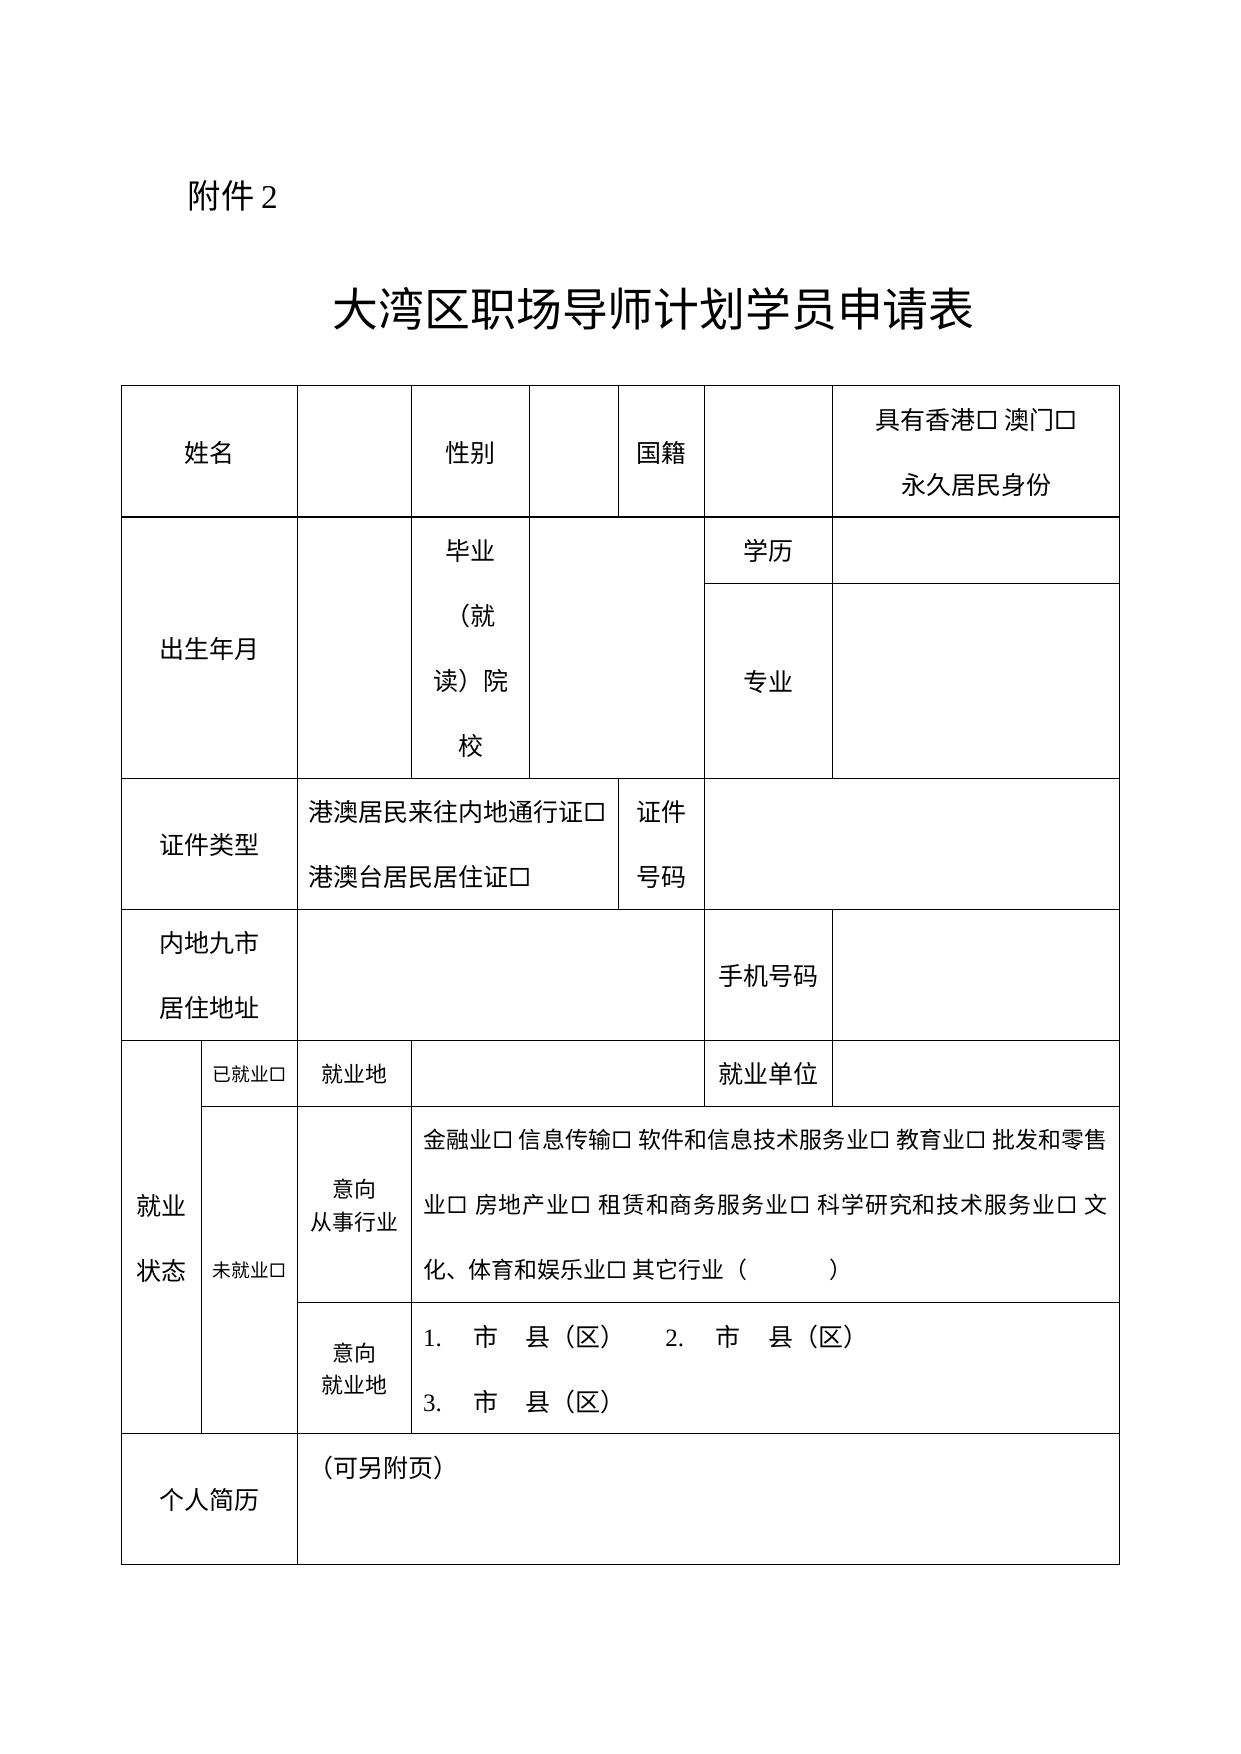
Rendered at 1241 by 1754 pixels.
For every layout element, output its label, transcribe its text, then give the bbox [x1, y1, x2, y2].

table_header [298, 386, 411, 516]
table_cell 意向 就业地 [298, 1303, 411, 1433]
table_cell 意向 从事行业 [298, 1107, 411, 1302]
table_cell [530, 518, 704, 777]
table_cell 专业 [705, 584, 832, 777]
table_cell （可另附页） [298, 1434, 1119, 1564]
table_cell [412, 1041, 704, 1106]
table_cell 证件 号码 [619, 779, 704, 908]
table_cell 金融业 信息传输 软件和信息技术服务业 教育业 批发和零售业 房地产业 租赁和商务服务业 科学研究和技术服务业 文化、体育和娱乐业 其它行业（ ） [412, 1107, 1119, 1302]
table_cell [833, 518, 1119, 582]
table_cell 就业地 [298, 1041, 411, 1106]
table_header 性别 [412, 386, 529, 516]
table_cell 港澳居民来往内地通行证 港澳台居民居住证 [298, 779, 618, 908]
table_cell [833, 584, 1119, 777]
table_cell [833, 910, 1119, 1039]
table_cell 学历 [705, 518, 832, 582]
table_header 具有香港 澳门 永久居民身份 [833, 386, 1119, 516]
table_cell 毕业（就读）院校 [412, 518, 529, 777]
table_cell 个人简历 [122, 1434, 297, 1564]
table_cell [298, 910, 704, 1039]
table_header [705, 386, 832, 516]
table_cell 就业单位 [705, 1041, 832, 1106]
table_header 姓名 [122, 386, 297, 516]
text 附件2 [187, 162, 1053, 227]
table_cell 出生年月 [122, 518, 297, 777]
table_cell [298, 518, 411, 777]
table_cell 内地九市 居住地址 [122, 910, 297, 1039]
subtitle 大湾区职场导师计划学员申请表 [187, 257, 1053, 355]
table_cell 已就业 [202, 1041, 297, 1106]
table_cell 未就业 [202, 1107, 297, 1433]
table_cell 就业状态 [122, 1041, 201, 1433]
table_cell 市 县（区） 2. 市 县（区） 3. 市 县（区） [412, 1303, 1119, 1433]
table_cell 证件类型 [122, 779, 297, 908]
table_header 国籍 [619, 386, 704, 516]
table_cell 手机号码 [705, 910, 832, 1039]
table_header [530, 386, 618, 516]
table_cell [705, 779, 1119, 908]
table_cell [833, 1041, 1119, 1106]
